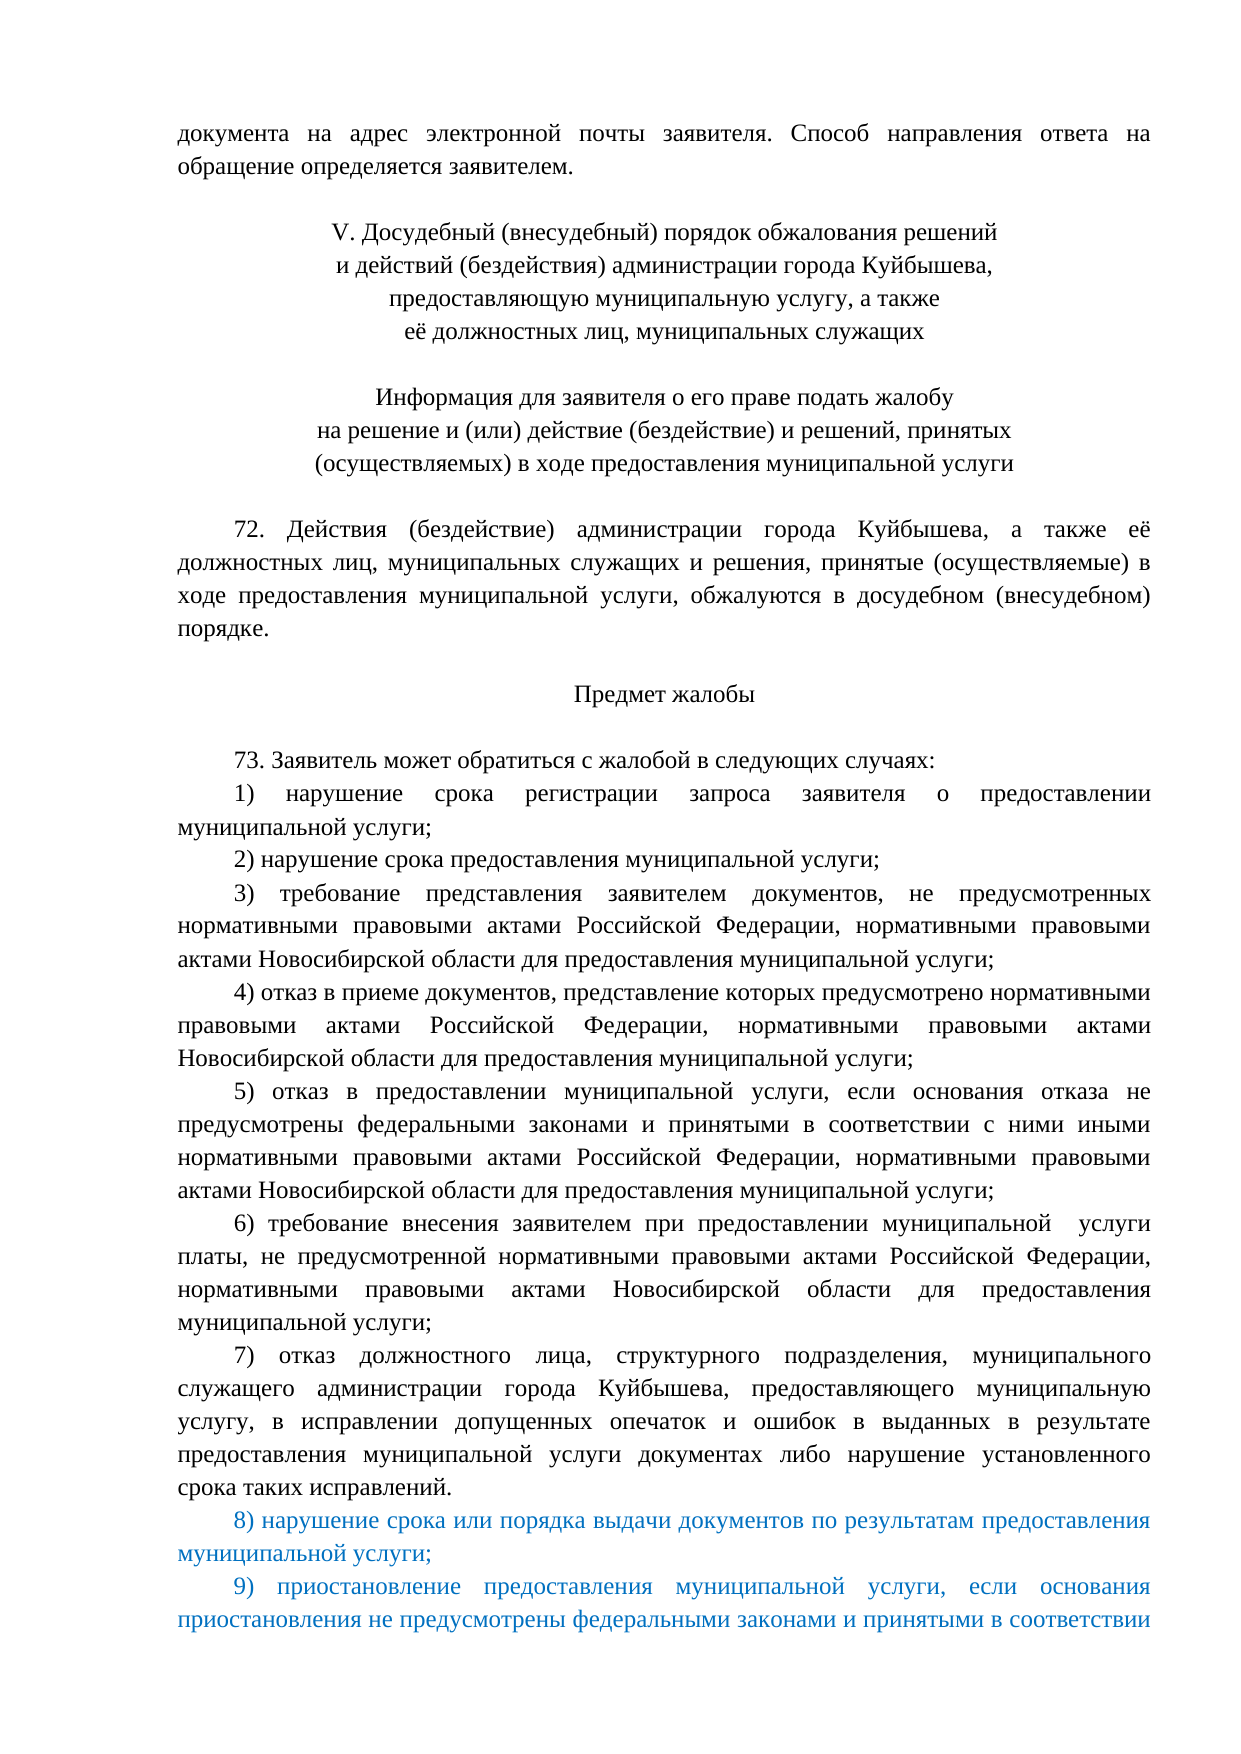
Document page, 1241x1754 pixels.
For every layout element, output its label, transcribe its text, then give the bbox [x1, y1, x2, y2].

text 3) требование представления заявителем документов, не предусмотренных нормативными правовыми актами Российской Федерации, нормативными правовыми актами Новосибирской области для предоставления муниципальной услуги; [177, 878, 1152, 972]
text 2) нарушение срока предоставления муниципальной услуги; [177, 844, 1152, 873]
text Информация для заявителя о его праве подать жалобу [177, 382, 1152, 411]
text 73. Заявитель может обратиться с жалобой в следующих случаях: [177, 746, 1152, 774]
text её должностных лиц, муниципальных служащих [177, 316, 1152, 345]
text на решение и (или) действие (бездействие) и решений, принятых [177, 415, 1152, 444]
text 4) отказ в приеме документов, представление которых предусмотрено нормативными правовыми актами Российской Федерации, нормативными правовыми актами Новосибирской области для предоставления муниципальной услуги; [177, 977, 1152, 1071]
text 1) нарушение срока регистрации запроса заявителя о предоставлении муниципальной услуги; [177, 778, 1152, 840]
text 72. Действия (бездействие) администрации города Куйбышева, а также её должностных лиц, муниципальных служащих и решения, принятые (осуществляемые) в ходе предоставления муниципальной услуги, обжалуются в досудебном (внесудебном) порядке. [177, 514, 1152, 642]
text 5) отказ в предоставлении муниципальной услуги, если основания отказа не предусмотрены федеральными законами и принятыми в соответствии с ними иными нормативными правовыми актами Российской Федерации, нормативными правовыми актами Новосибирской области для предоставления муниципальной услуги; [177, 1076, 1152, 1203]
text 7) отказ должностного лица, структурного подразделения, муниципального служащего администрации города Куйбышева, предоставляющего муниципальную услугу, в исправлении допущенных опечаток и ошибок в выданных в результате предоставления муниципальной услуги документах либо нарушение установленного срока таких исправлений. [177, 1340, 1152, 1501]
text и действий (бездействия) администрации города Куйбышева, [177, 250, 1152, 279]
text 6) требование внесения заявителем при предоставлении муниципальной услуги платы, не предусмотренной нормативными правовыми актами Российской Федерации, нормативными правовыми актами Новосибирской области для предоставления муниципальной услуги; [177, 1208, 1152, 1336]
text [177, 1571, 1152, 1633]
text 8) нарушение срока или порядка выдачи документов по результатам предоставления муниципальной услуги; [177, 1505, 1152, 1567]
text V. Досудебный (внесудебный) порядок обжалования решений [177, 217, 1152, 246]
text Предмет жалобы [177, 679, 1152, 708]
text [177, 118, 1152, 180]
text предоставляющую муниципальную услугу, а также [177, 283, 1152, 312]
text (осуществляемых) в ходе предоставления муниципальной услуги [177, 448, 1152, 477]
